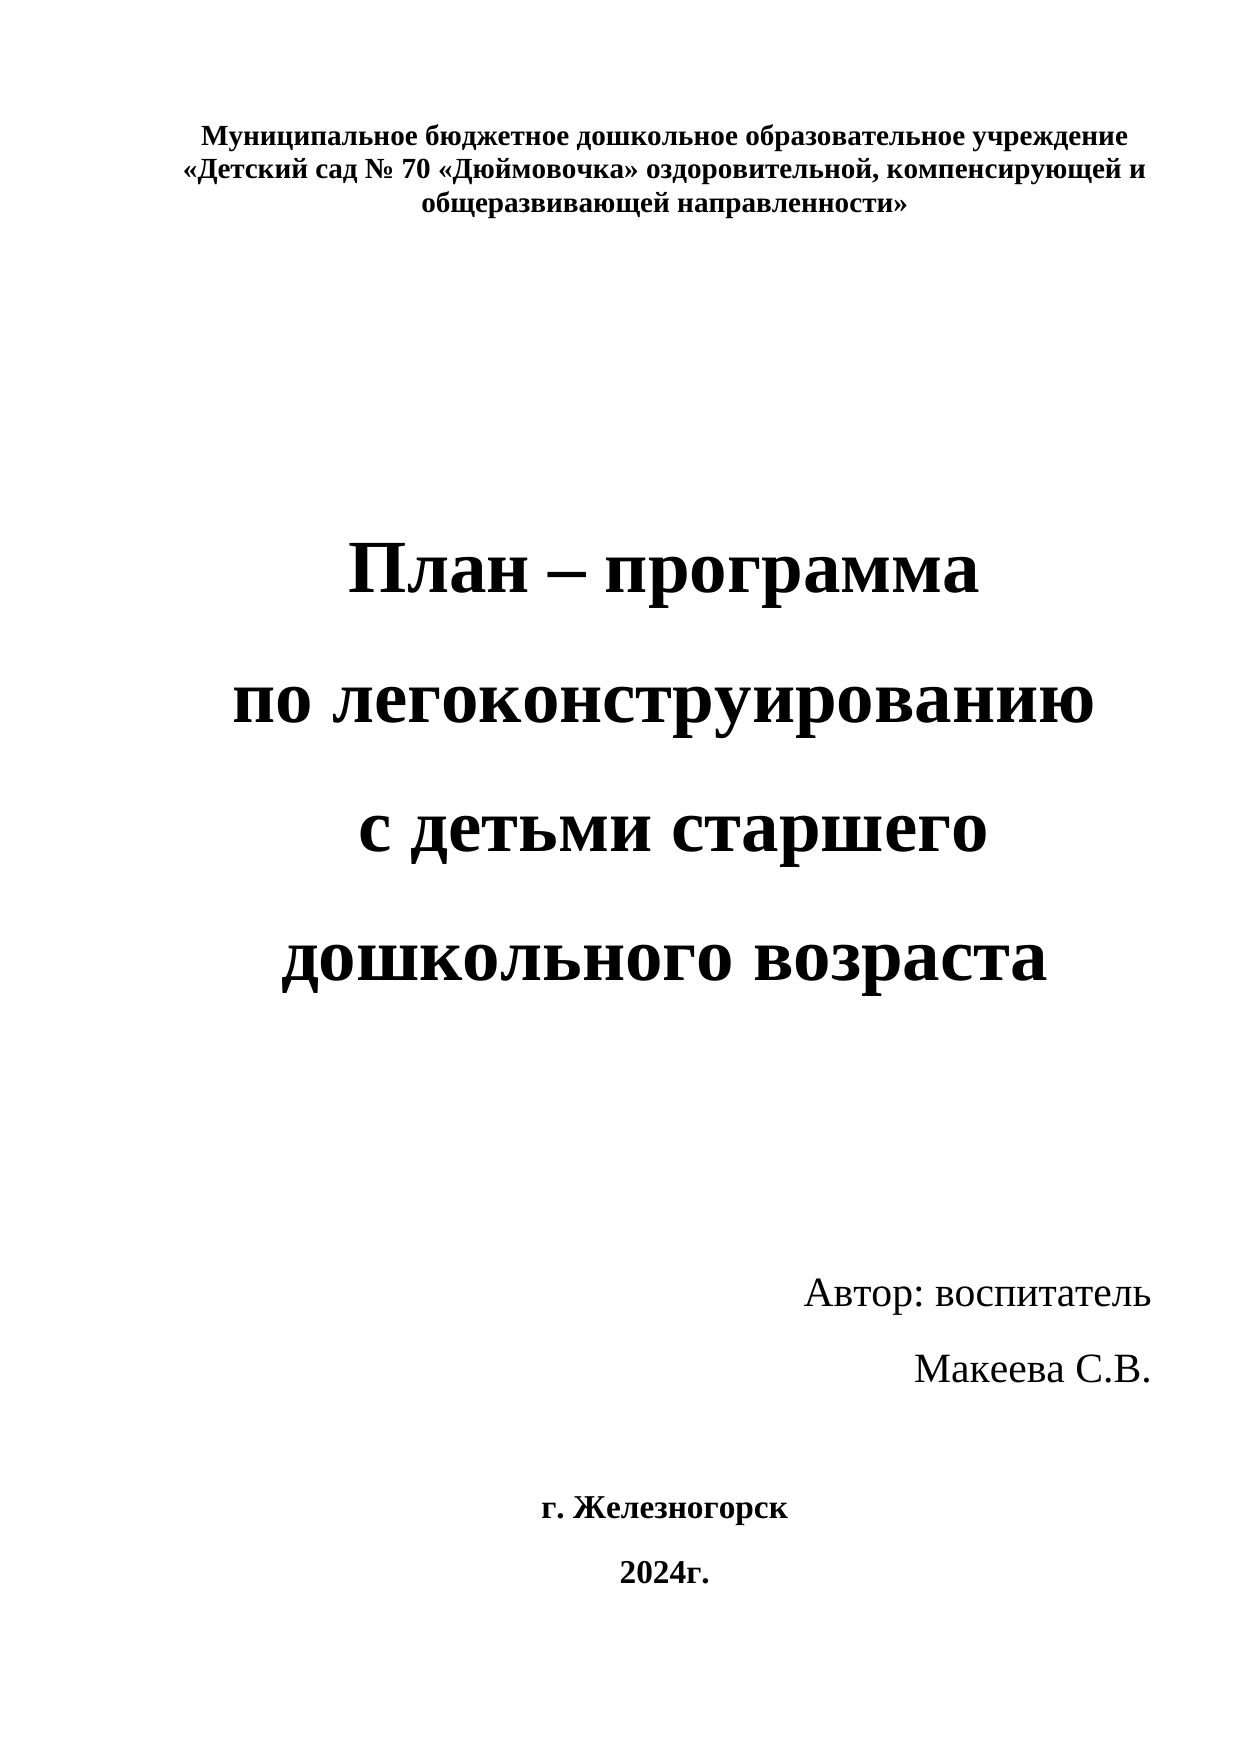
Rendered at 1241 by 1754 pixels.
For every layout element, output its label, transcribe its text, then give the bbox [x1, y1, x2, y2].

text 2024г. [177, 1552, 1152, 1591]
text г. Железногорск [177, 1487, 1152, 1526]
text План – программа [177, 522, 1152, 609]
text Автор: воспитатель [177, 1268, 1152, 1316]
text по легоконструированию [177, 652, 1152, 738]
text «Детский сад № 70 «Дюймовочка» оздоровительной, компенсирующей и общеразвивающей направленности» [177, 152, 1152, 219]
text Макеева С.В. [177, 1344, 1152, 1392]
text Муниципальное бюджетное дошкольное образовательное учреждение [177, 118, 1152, 152]
text с детьми старшего дошкольного возраста [177, 781, 1152, 997]
